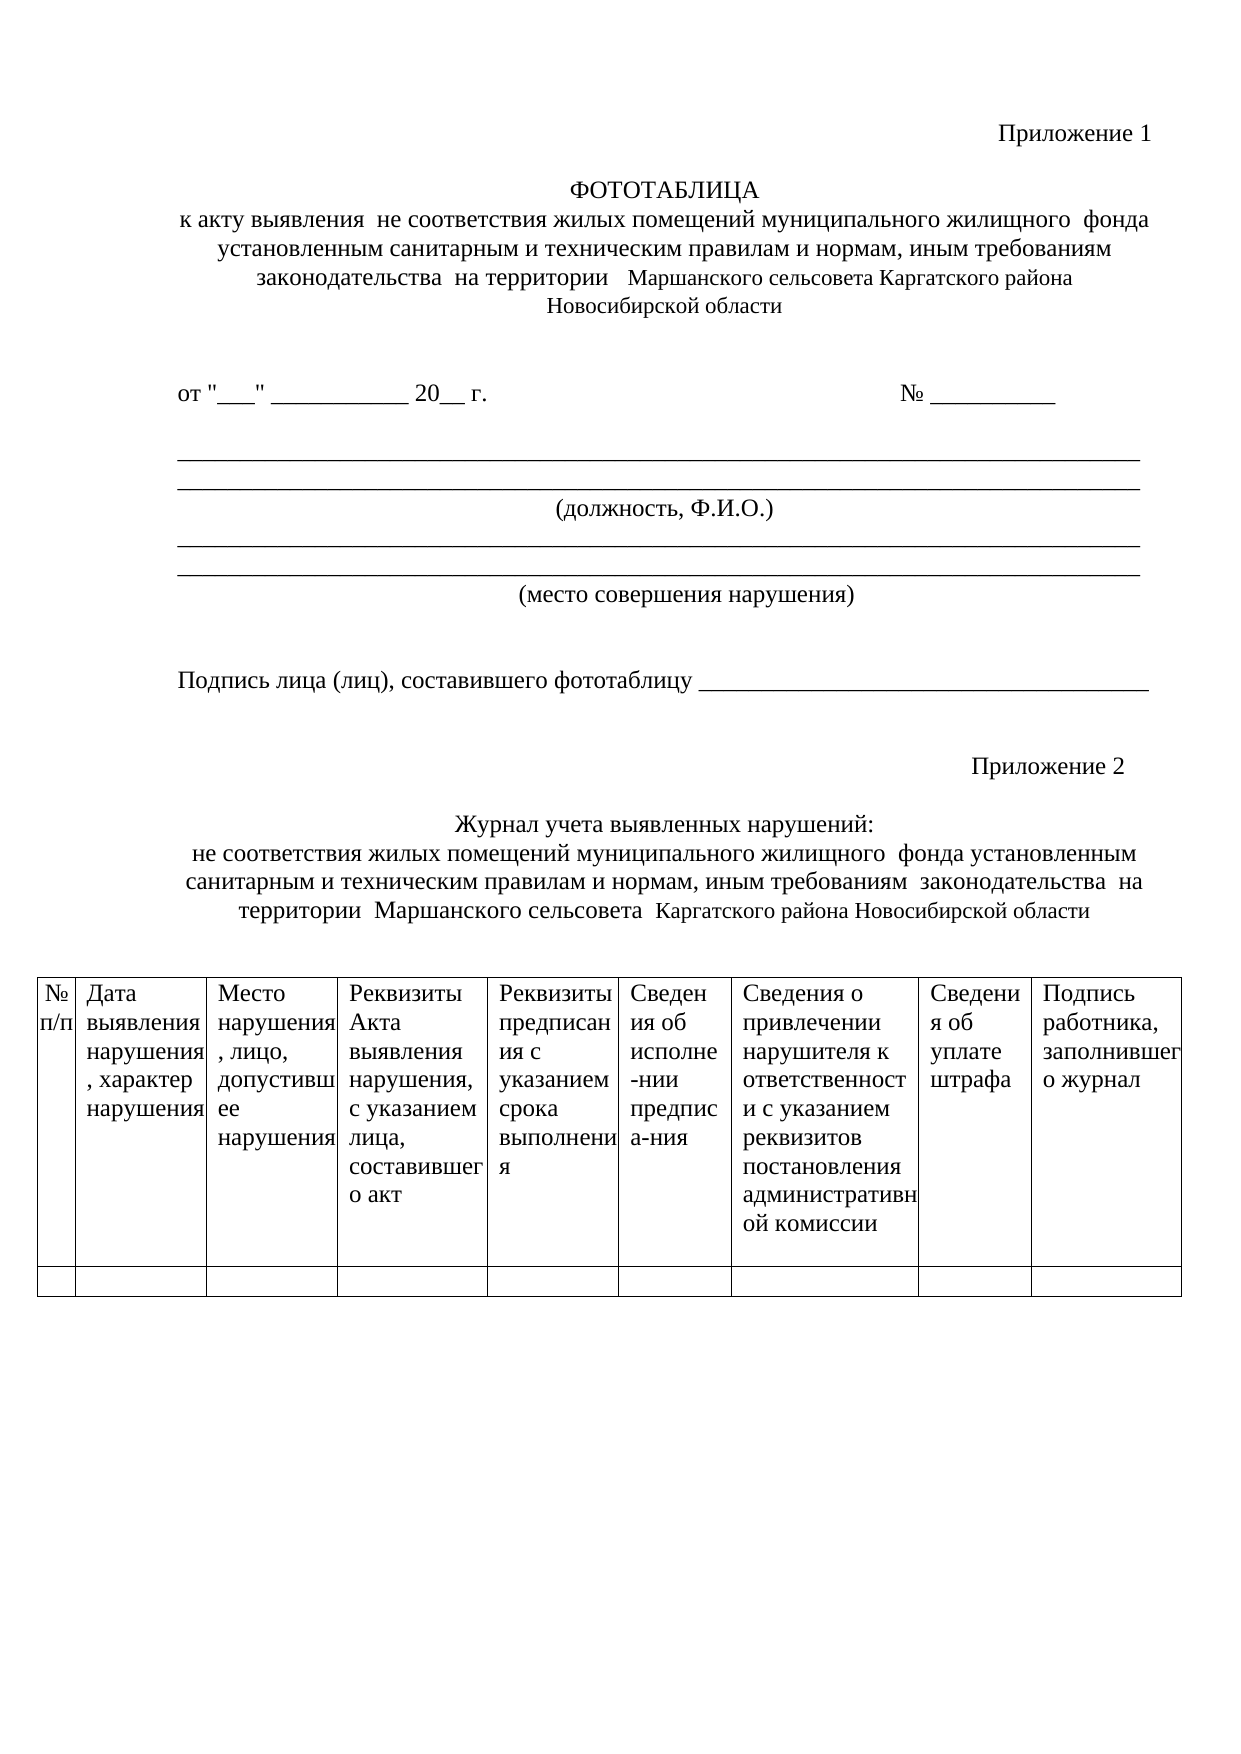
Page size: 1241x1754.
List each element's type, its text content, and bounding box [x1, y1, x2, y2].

table_cell [619, 1267, 731, 1296]
table_header Дата выявления нарушения, характер нарушения [76, 978, 206, 1266]
table_cell [919, 1267, 1031, 1296]
text к акту выявления не соответствия жилых помещений муниципального жилищного фонда установленным санитарным и техническим правилам и нормам, иным требованиям законодательства на территории Маршанского сельсовета Каргатского района Новосибирской области [177, 204, 1152, 320]
text (место совершения нарушения) [177, 579, 1152, 608]
text ФОТОТАБЛИЦА [177, 176, 1152, 204]
table_cell [207, 1267, 337, 1296]
text _____________________________________________________________________________ [177, 464, 1152, 493]
text Приложение 1 [177, 118, 1152, 147]
text Приложение 2 [177, 751, 1152, 780]
table_header № п/п [38, 978, 75, 1266]
text Журнал учета выявленных нарушений: [177, 809, 1152, 838]
table_header Сведения о привлечении нарушителя к ответственности с указанием реквизитов постановления административной комиссии [732, 978, 918, 1266]
text _____________________________________________________________________________ [177, 435, 1152, 464]
table_header Сведения об уплате штрафа [919, 978, 1031, 1266]
text _____________________________________________________________________________ [177, 550, 1152, 579]
table_cell [732, 1267, 918, 1296]
table_cell [76, 1267, 206, 1296]
table_header Подпись работника, заполнившего журнал [1032, 978, 1181, 1266]
table_cell [338, 1267, 487, 1296]
table_header Реквизиты Акта выявления нарушения, с указанием лица, составившего акт [338, 978, 487, 1266]
text (должность, Ф.И.О.) [177, 493, 1152, 521]
text _____________________________________________________________________________ [177, 521, 1152, 550]
text Подпись лица (лиц), составившего фототаблицу ____________________________________ [177, 665, 1152, 694]
table_cell [1032, 1267, 1181, 1296]
table_header Место нарушения, лицо, допустившее нарушения [207, 978, 337, 1266]
text от "___" ___________ 20__ г. № __________ [177, 378, 1152, 406]
table_cell [38, 1267, 75, 1296]
table_cell [488, 1267, 618, 1296]
text не соответствия жилых помещений муниципального жилищного фонда установленным санитарным и техническим правилам и нормам, иным требованиям законодательства на территории Маршанского сельсовета Каргатского района Новосибирской области [177, 838, 1152, 925]
table_header Сведения об исполне-нии предписа-ния [619, 978, 731, 1266]
table_header Реквизиты предписания с указанием срока выполнения [488, 978, 618, 1266]
